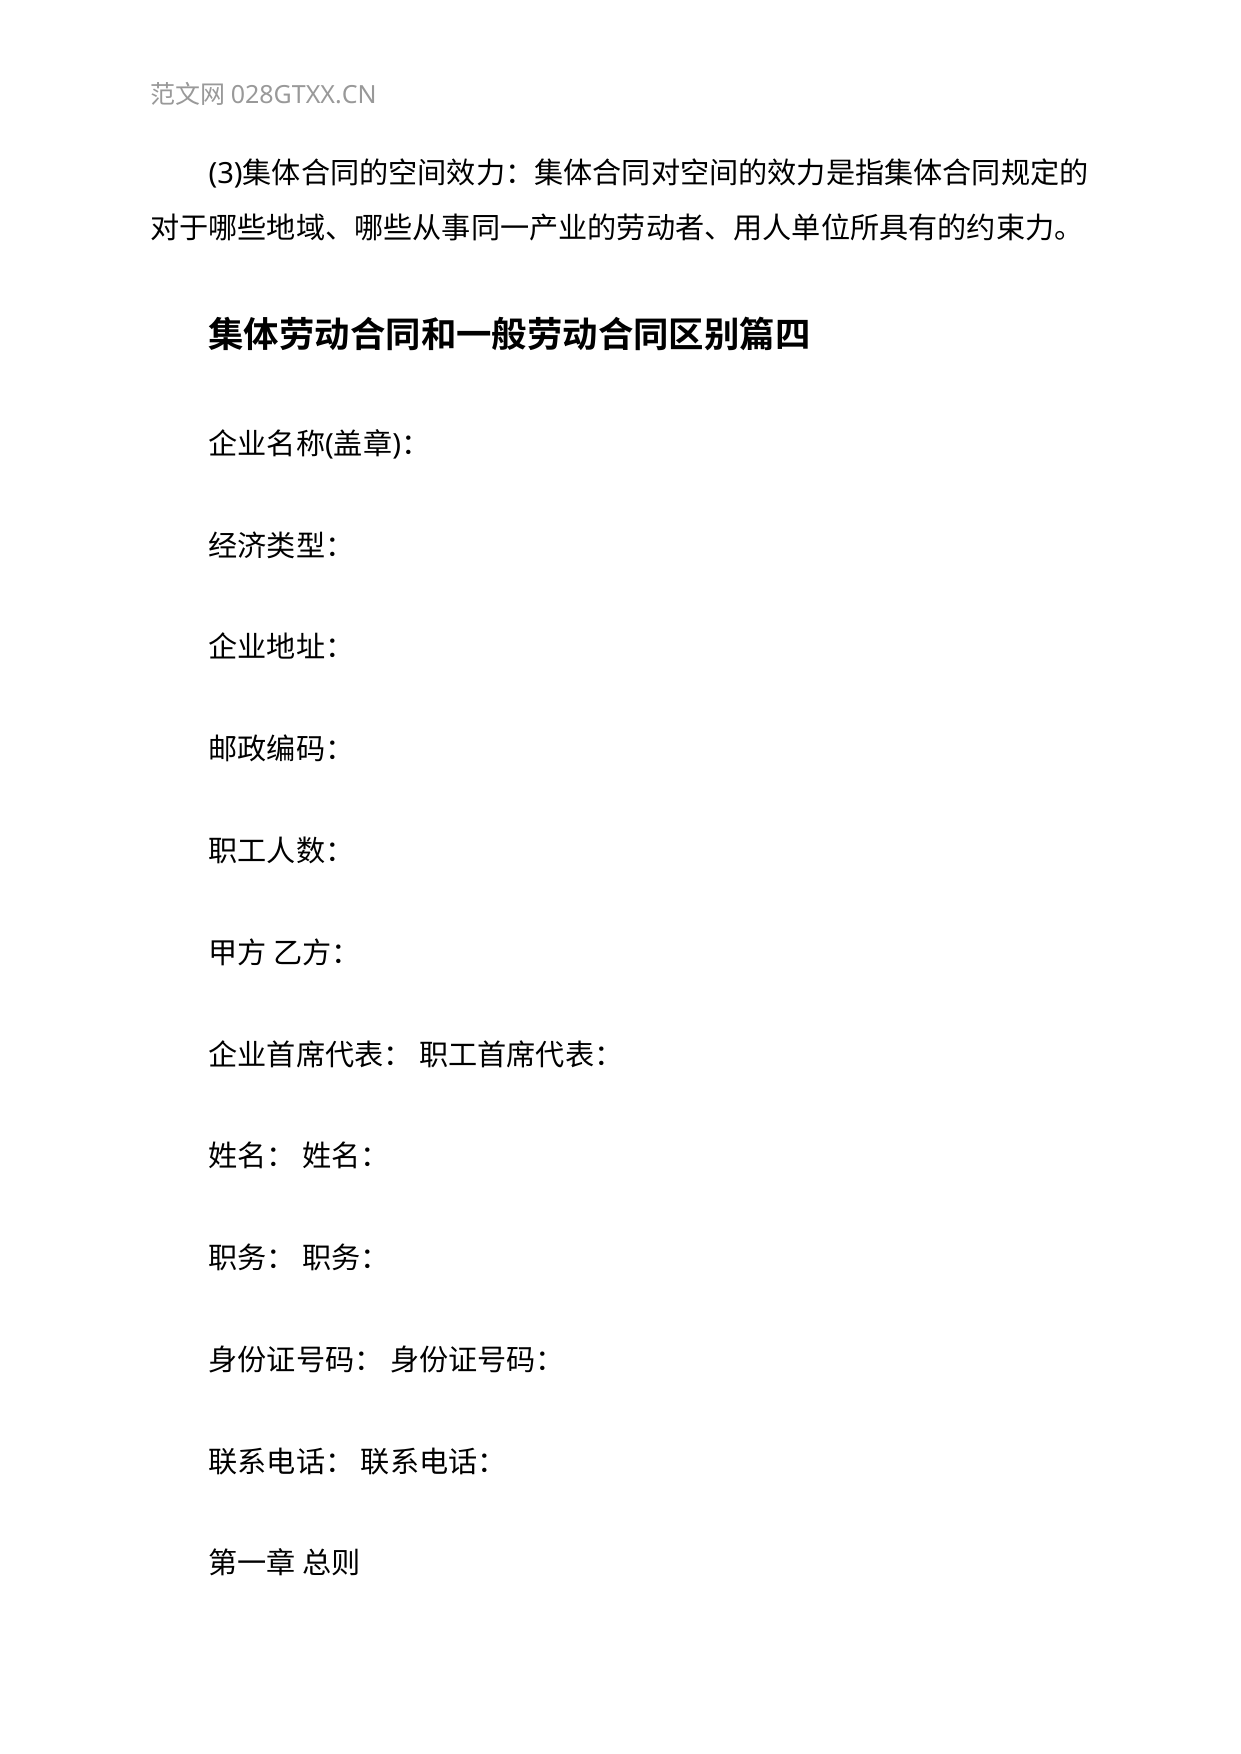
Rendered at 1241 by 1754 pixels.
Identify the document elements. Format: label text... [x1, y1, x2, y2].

text (3)集体合同的空间效力：集体合同对空间的效力是指集体合同规定的对于哪些地域、哪些从事同一产业的劳动者、用人单位所具有的约束力。 [150, 150, 1090, 247]
text 身份证号码： 身份证号码： [150, 1336, 1090, 1379]
text 联系电话： 联系电话： [150, 1438, 1090, 1480]
text 邮政编码： [150, 726, 1090, 768]
text 企业首席代表： 职工首席代表： [150, 1031, 1090, 1073]
text 姓名： 姓名： [150, 1133, 1090, 1175]
text 甲方 乙方： [150, 929, 1090, 972]
text 企业地址： [150, 624, 1090, 666]
text 第一章 总则 [150, 1540, 1090, 1582]
text 经济类型： [150, 522, 1090, 564]
text 集体劳动合同和一般劳动合同区别篇四 [150, 307, 1090, 358]
text 企业名称(盖章)： [150, 420, 1090, 463]
text 职务： 职务： [150, 1234, 1090, 1277]
text 职工人数： [150, 827, 1090, 870]
